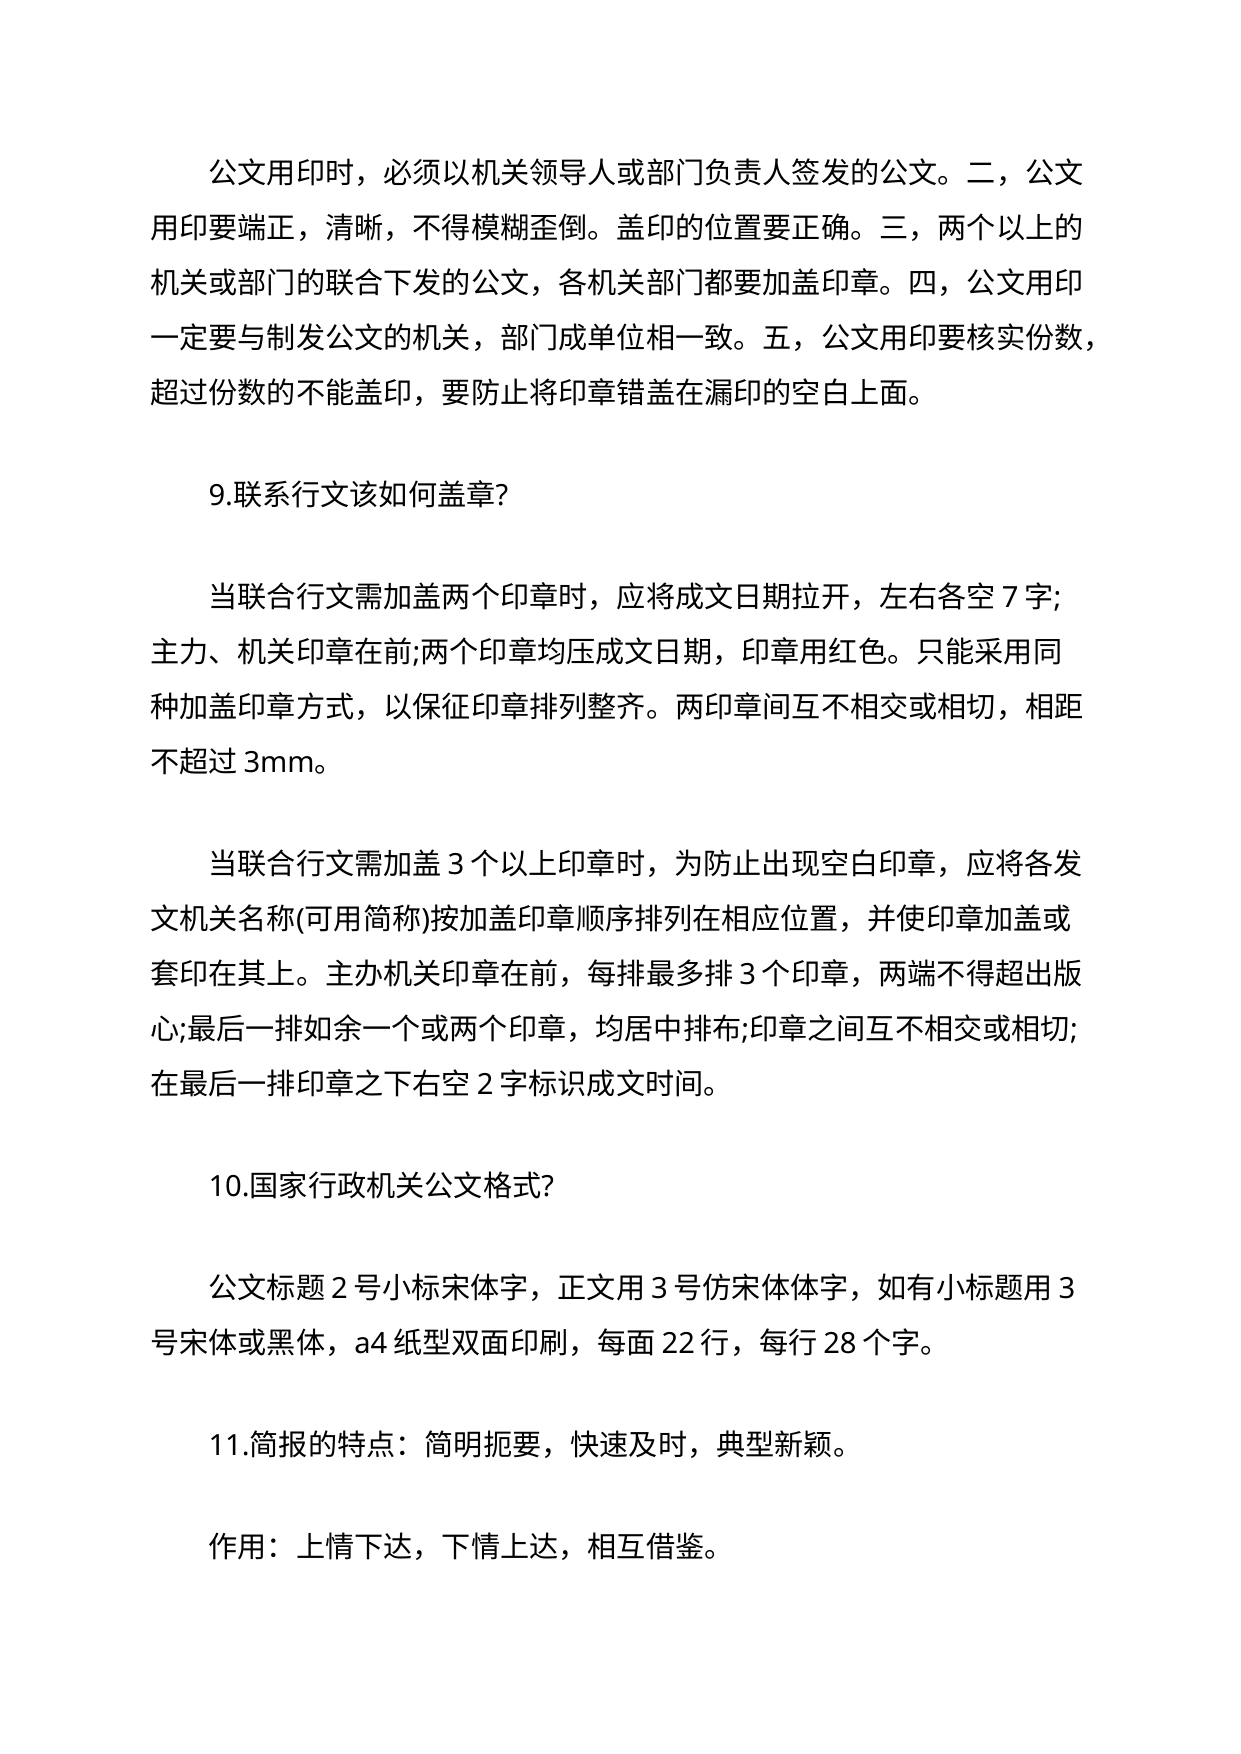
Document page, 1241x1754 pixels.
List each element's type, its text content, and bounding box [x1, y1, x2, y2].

text 9.联系行文该如何盖章? [150, 471, 1090, 514]
text 作用：上情下达，下情上达，相互借鉴。 [150, 1523, 1090, 1565]
text 当联合行文需加盖两个印章时，应将成文日期拉开，左右各空7字;主力、机关印章在前;两个印章均压成文日期，印章用红色。只能采用同种加盖印章方式，以保征印章排列整齐。两印章间互不相交或相切，相距不超过3mm。 [150, 573, 1090, 781]
text 11.简报的特点：简明扼要，快速及时，典型新颖。 [150, 1421, 1090, 1463]
text 公文用印时，必须以机关领导人或部门负责人签发的公文。二，公文用印要端正，清晰，不得模糊歪倒。盖印的位置要正确。三，两个以上的机关或部门的联合下发的公文，各机关部门都要加盖印章。四，公文用印一定要与制发公文的机关，部门成单位相一致。五，公文用印要核实份数，超过份数的不能盖印，要防止将印章错盖在漏印的空白上面。 [150, 150, 1090, 412]
text 10.国家行政机关公文格式? [150, 1162, 1090, 1204]
text 当联合行文需加盖3个以上印章时，为防止出现空白印章，应将各发文机关名称(可用简称)按加盖印章顺序排列在相应位置，并使印章加盖或套印在其上。主办机关印章在前，每排最多排3个印章，两端不得超出版心;最后一排如余一个或两个印章，均居中排布;印章之间互不相交或相切;在最后一排印章之下右空2字标识成文时间。 [150, 840, 1090, 1103]
text 公文标题2号小标宋体字，正文用3号仿宋体体字，如有小标题用3号宋体或黑体，a4纸型双面印刷，每面22行，每行28个字。 [150, 1264, 1090, 1362]
